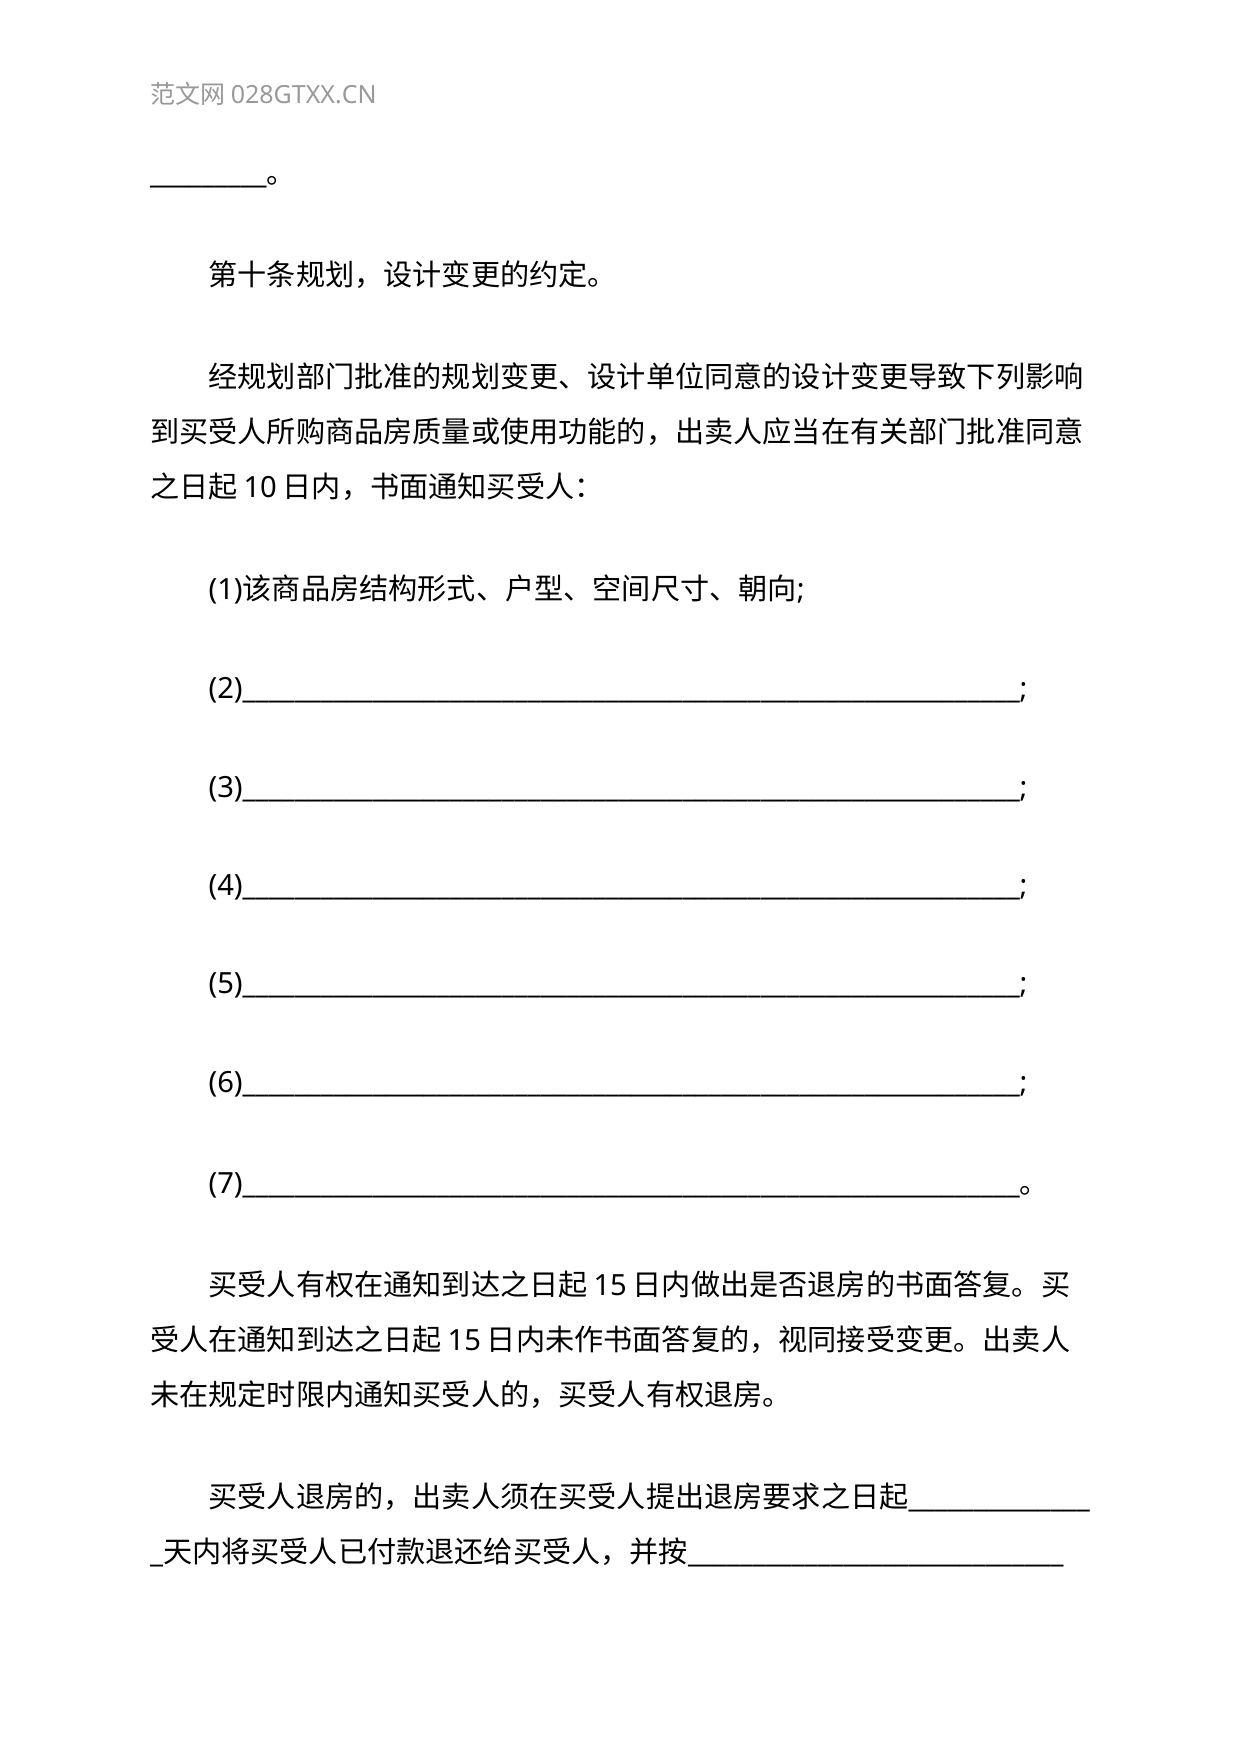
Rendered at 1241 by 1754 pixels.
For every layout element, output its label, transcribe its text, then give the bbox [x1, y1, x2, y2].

text (2)____________________________________________________________; [150, 667, 1090, 707]
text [150, 1473, 1090, 1571]
text (5)____________________________________________________________; [150, 963, 1090, 1002]
text (3)____________________________________________________________; [150, 766, 1090, 806]
text (1)该商品房结构形式、户型、空间尺寸、朝向; [150, 566, 1090, 608]
text (6)____________________________________________________________; [150, 1061, 1090, 1101]
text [150, 150, 1090, 192]
text (7)____________________________________________________________。 [150, 1160, 1090, 1202]
text (4)____________________________________________________________; [150, 864, 1090, 904]
text 经规划部门批准的规划变更、设计单位同意的设计变更导致下列影响到买受人所购商品房质量或使用功能的，出卖人应当在有关部门批准同意之日起10日内，书面通知买受人： [150, 354, 1090, 506]
text 第十条规划，设计变更的约定。 [150, 252, 1090, 294]
text 买受人有权在通知到达之日起15日内做出是否退房的书面答复。买受人在通知到达之日起15日内未作书面答复的，视同接受变更。出卖人未在规定时限内通知买受人的，买受人有权退房。 [150, 1262, 1090, 1414]
